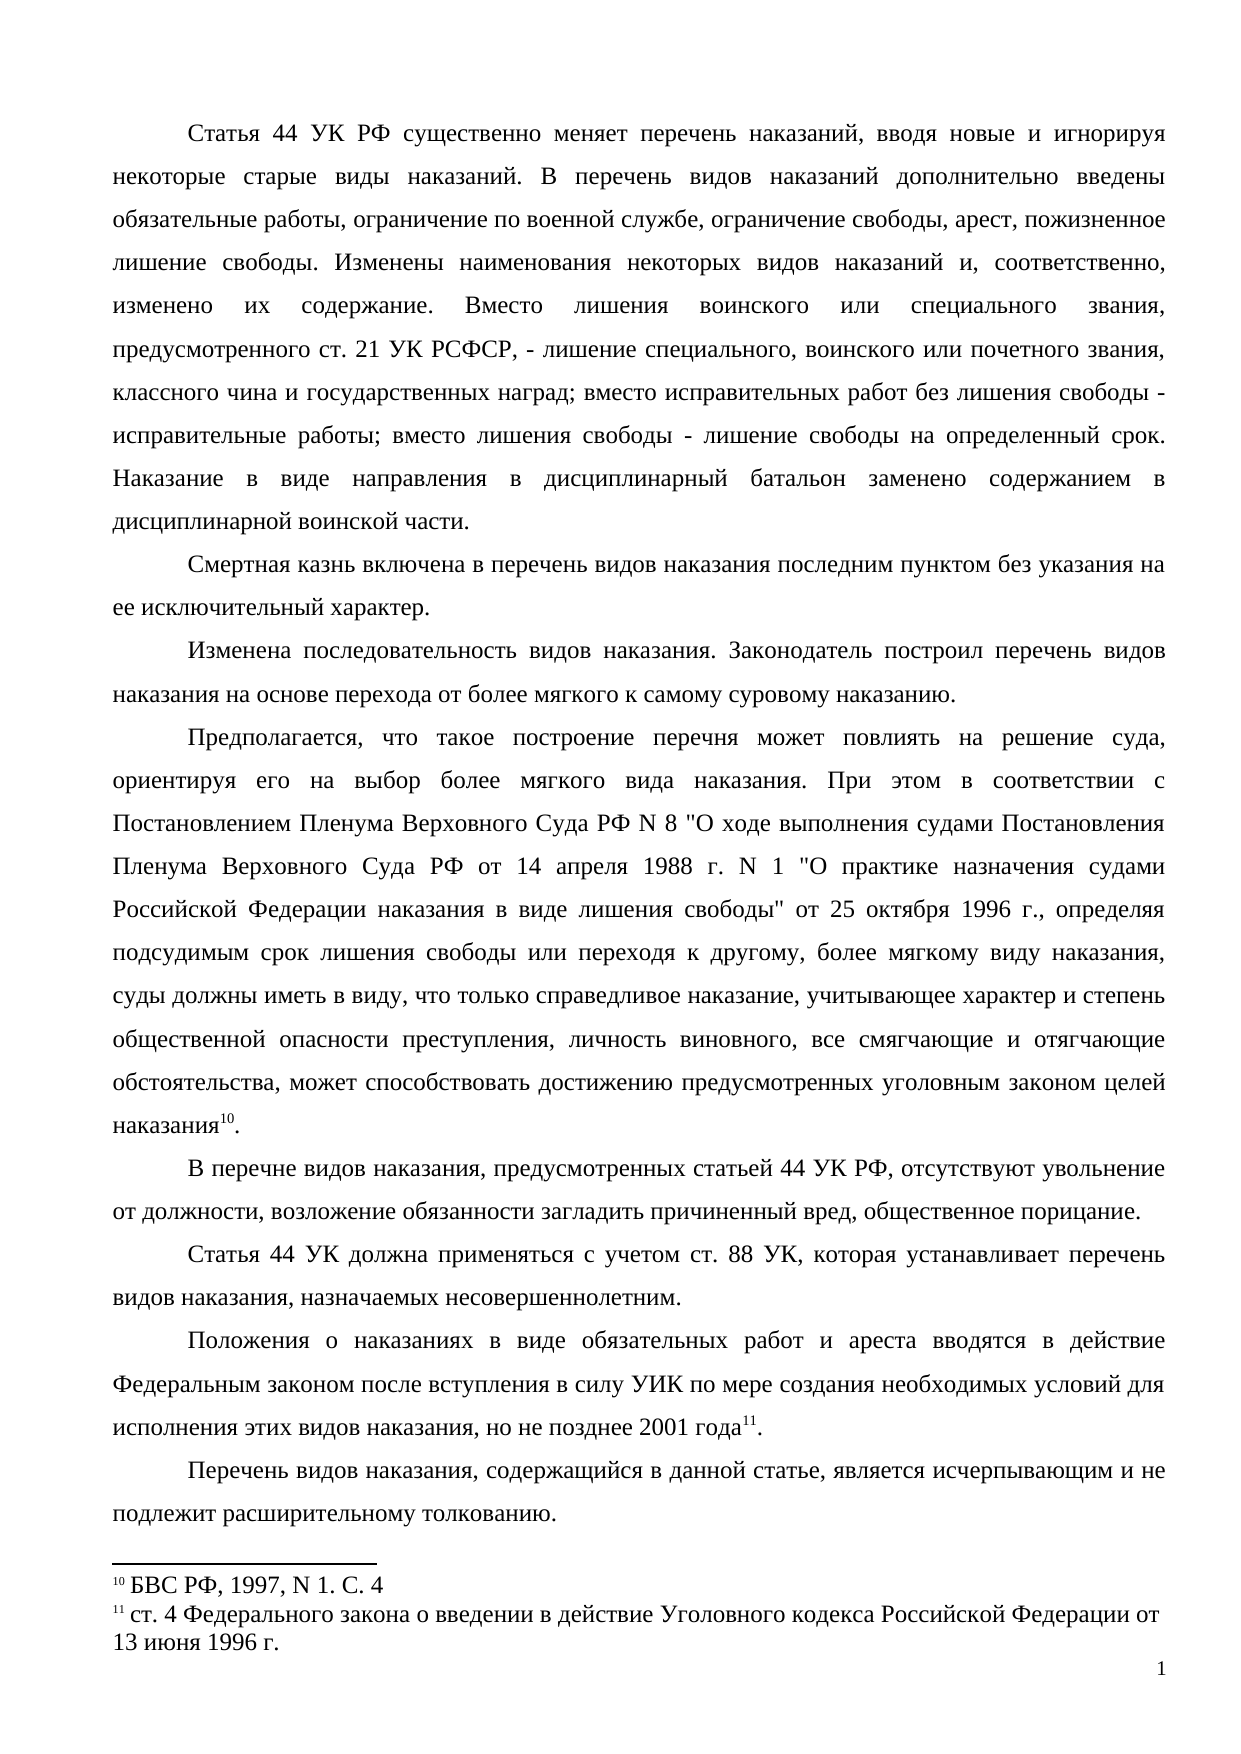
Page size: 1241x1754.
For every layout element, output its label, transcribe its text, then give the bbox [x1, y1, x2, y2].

text Смертная казнь включена в перечень видов наказания последним пунктом без указания на ее исключительный характер. [112, 549, 1167, 621]
text Статья 44 УК РФ существенно меняет перечень наказаний, вводя новые и игнорируя некоторые старые виды наказаний. В перечень видов наказаний дополнительно введены обязательные работы, ограничение по военной службе, ограничение свободы, арест, пожизненное лишение свободы. Изменены наименования некоторых видов наказаний и, соответственно, изменено их содержание. Вместо лишения воинского или специального звания, предусмотренного ст. 21 УК РСФСР, - лишение специального, воинского или почетного звания, классного чина и государственных наград; вместо исправительных работ без лишения свободы - исправительные работы; вместо лишения свободы - лишение свободы на определенный срок. Наказание в виде направления в дисциплинарный батальон заменено содержанием в дисциплинарной воинской части. [112, 118, 1167, 535]
text Перечень видов наказания, содержащийся в данной статье, является исчерпывающим и не подлежит расширительному толкованию. [112, 1455, 1167, 1527]
text Статья 44 УК должна применяться с учетом ст. 88 УК, которая устанавливает перечень видов наказания, назначаемых несовершеннолетним. [112, 1239, 1167, 1311]
text Предполагается, что такое построение перечня может повлиять на решение суда, ориентируя его на выбор более мягкого вида наказания. При этом в соответствии с Постановлением Пленума Верховного Суда РФ N 8 "О ходе выполнения судами Постановления Пленума Верховного Суда РФ от 14 апреля 1988 г. N 1 "О практике назначения судами Российской Федерации наказания в виде лишения свободы" от 25 октября 1996 г., определяя подсудимым срок лишения свободы или переходя к другому, более мягкому виду наказания, суды должны иметь в виду, что только справедливое наказание, учитывающее характер и степень общественной опасности преступления, личность виновного, все смягчающие и отягчающие обстоятельства, может способствовать достижению предусмотренных уголовным законом целей наказания. [112, 722, 1167, 1139]
text Изменена последовательность видов наказания. Законодатель построил перечень видов наказания на основе перехода от более мягкого к самому суровому наказанию. [112, 636, 1167, 707]
text Положения о наказаниях в виде обязательных работ и ареста вводятся в действие Федеральным законом после вступления в силу УИК по мере создания необходимых условий для исполнения этих видов наказания, но не позднее 2001 года. [112, 1326, 1167, 1441]
text В перечне видов наказания, предусмотренных статьей 44 УК РФ, отсутствуют увольнение от должности, возложение обязанности загладить причиненный вред, общественное порицание. [112, 1153, 1167, 1225]
